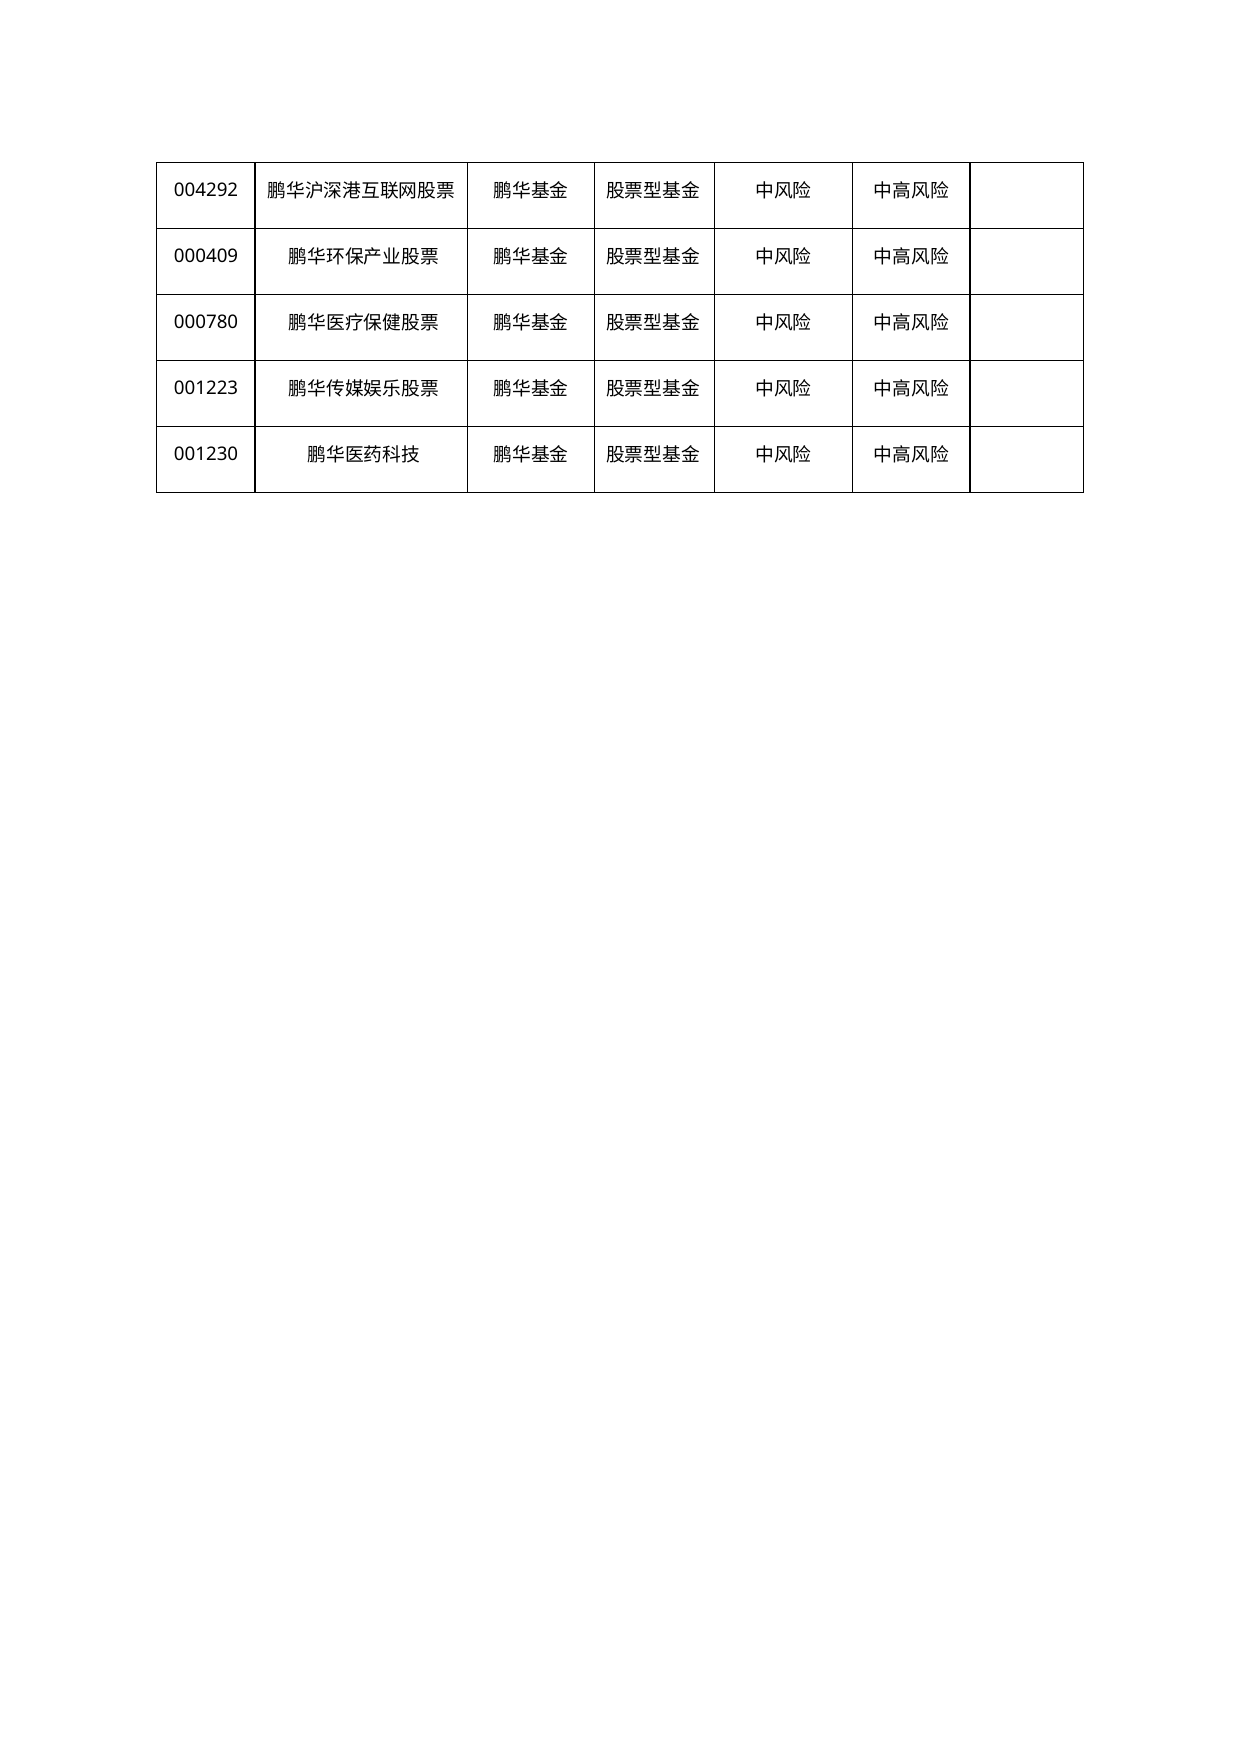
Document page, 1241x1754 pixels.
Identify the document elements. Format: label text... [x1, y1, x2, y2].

table_cell 中高风险 [853, 229, 969, 294]
table_cell 000780 [157, 295, 254, 360]
table_cell 001230 [157, 427, 254, 492]
table_cell 中高风险 [853, 295, 969, 360]
table_cell 鹏华医疗保健股票 [256, 295, 467, 360]
table_cell 中风险 [715, 295, 852, 360]
table_cell 中高风险 [853, 427, 969, 492]
table_cell 股票型基金 [595, 427, 714, 492]
table_cell 000409 [157, 229, 254, 294]
table_cell 中高风险 [853, 163, 969, 228]
table_cell 股票型基金 [595, 361, 714, 426]
table_cell 中风险 [715, 163, 852, 228]
table_cell 鹏华沪深港互联网股票 [256, 163, 467, 228]
table_cell 鹏华基金 [468, 427, 594, 492]
table_cell 鹏华基金 [468, 361, 594, 426]
table_cell 004292 [157, 163, 254, 228]
table_cell 中风险 [715, 361, 852, 426]
table_cell [971, 427, 1083, 492]
table_cell 中风险 [715, 229, 852, 294]
table_cell 鹏华环保产业股票 [256, 229, 467, 294]
table_cell 鹏华基金 [468, 163, 594, 228]
table_cell 股票型基金 [595, 229, 714, 294]
table_cell [971, 361, 1083, 426]
table_cell 股票型基金 [595, 295, 714, 360]
table_cell 001223 [157, 361, 254, 426]
table_cell 股票型基金 [595, 163, 714, 228]
table_cell 鹏华基金 [468, 229, 594, 294]
table_cell [971, 295, 1083, 360]
table_cell 鹏华基金 [468, 295, 594, 360]
table_cell 中高风险 [853, 361, 969, 426]
table_cell [971, 163, 1083, 228]
table_cell [971, 229, 1083, 294]
table_cell 中风险 [715, 427, 852, 492]
table_cell 鹏华传媒娱乐股票 [256, 361, 467, 426]
table_cell 鹏华医药科技 [256, 427, 467, 492]
